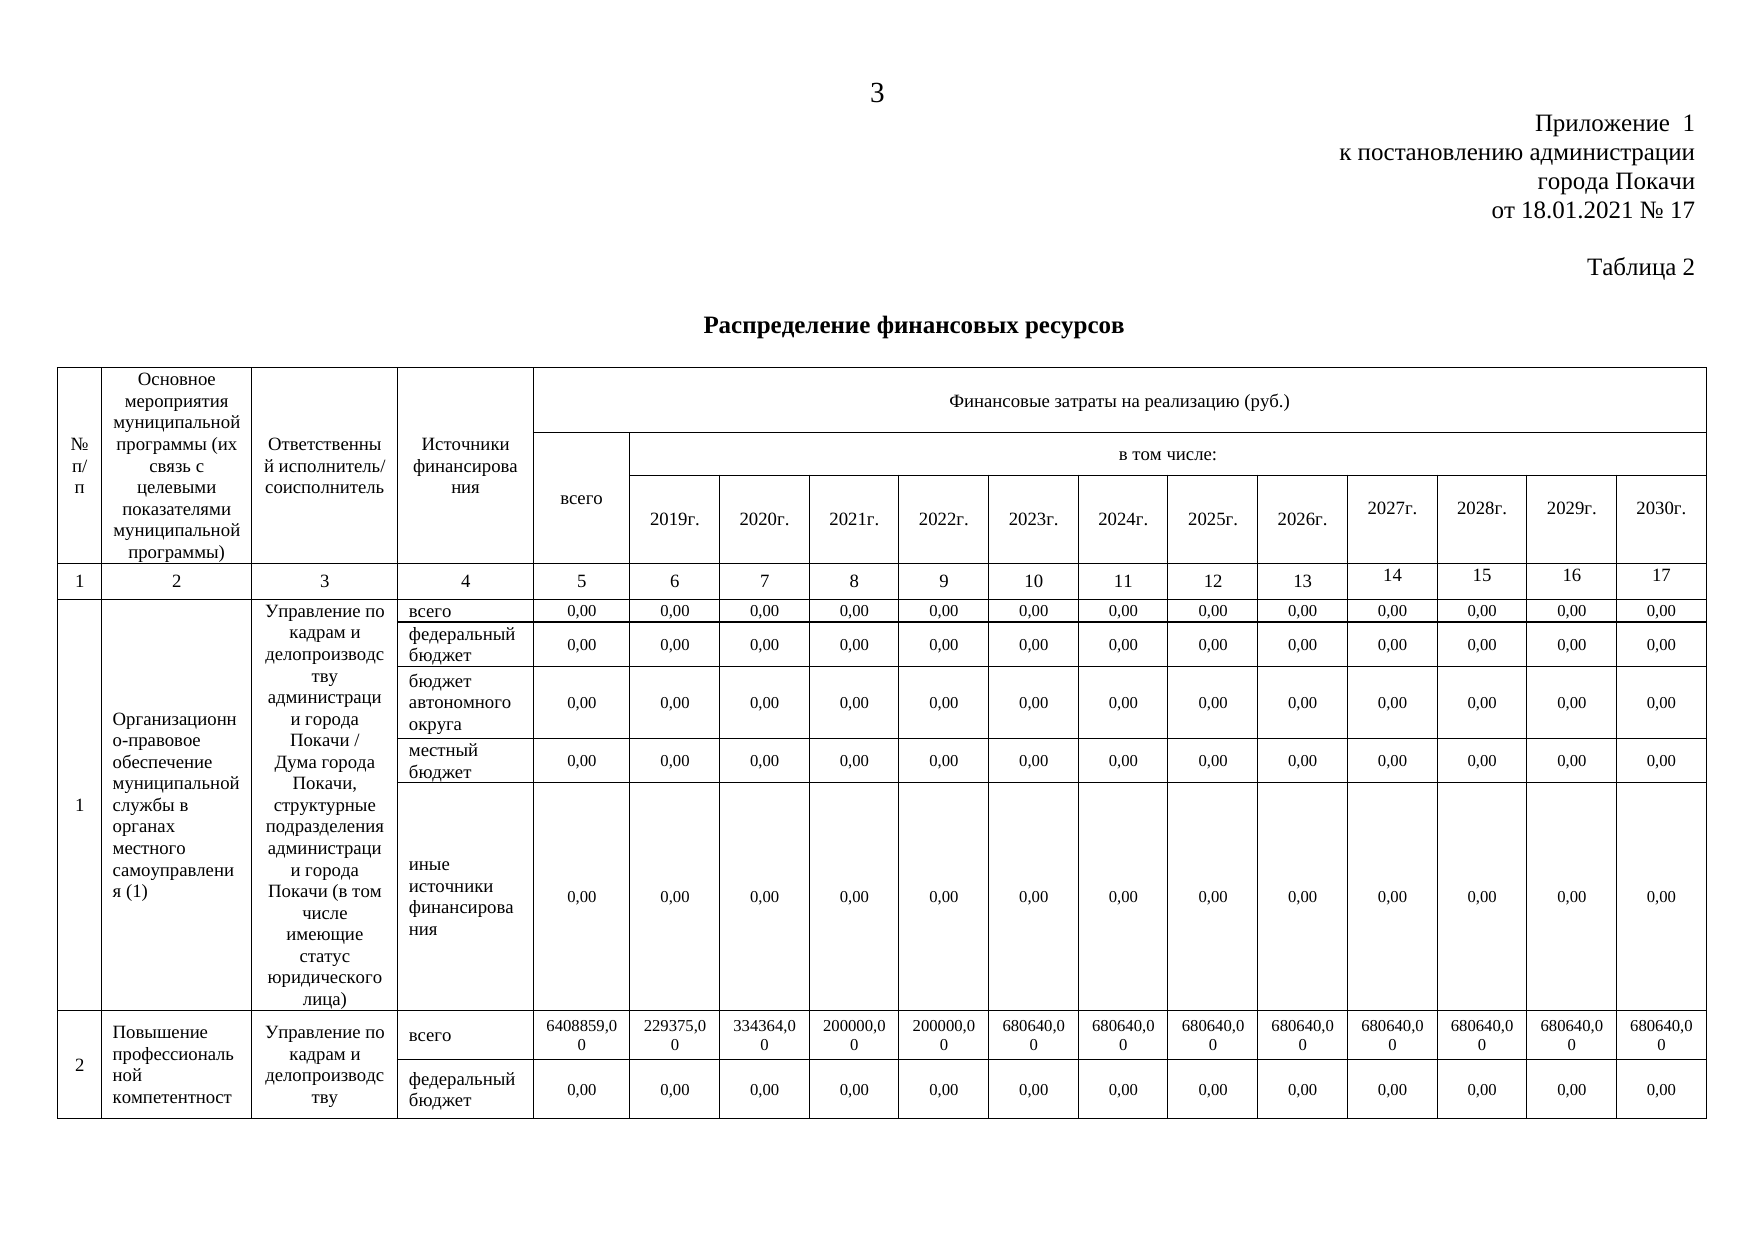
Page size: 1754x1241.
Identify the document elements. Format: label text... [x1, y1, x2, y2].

table_cell 0,00 [630, 600, 719, 621]
table_cell 200000,00 [899, 1011, 988, 1059]
text города Покачи [59, 166, 1695, 195]
table_cell 0,00 [1348, 623, 1437, 666]
table_cell всего [398, 600, 533, 621]
table_cell 0,00 [1348, 667, 1437, 738]
table_cell 2025г. [1168, 476, 1257, 562]
table_cell 680640,00 [989, 1011, 1078, 1059]
table_cell 0,00 [810, 739, 898, 782]
table_cell 0,00 [899, 600, 988, 621]
table_cell 0,00 [1438, 739, 1526, 782]
table_cell 0,00 [1168, 667, 1257, 738]
table_header Финансовые затраты на реализацию (руб.) [534, 368, 1706, 432]
table_cell всего [398, 1011, 533, 1059]
table_cell 0,00 [1258, 1060, 1347, 1118]
table_cell 0,00 [534, 667, 629, 738]
table_cell 0,00 [1348, 1060, 1437, 1118]
table_cell 680640,00 [1617, 1011, 1706, 1059]
table_cell 680640,00 [1168, 1011, 1257, 1059]
table_cell 2024г. [1079, 476, 1167, 562]
table_cell 13 [1258, 564, 1347, 599]
text Таблица 2 [59, 252, 1695, 281]
table_cell 0,00 [1617, 1060, 1706, 1118]
table_cell 0,00 [1079, 600, 1167, 621]
table_cell 0,00 [1527, 623, 1616, 666]
table_cell 0,00 [1617, 600, 1706, 621]
table_cell 2027г. [1348, 476, 1437, 562]
table_cell 0,00 [1527, 600, 1616, 621]
table_header Источники финансирования [398, 368, 533, 562]
table_header № п/п [58, 368, 101, 562]
table_cell 0,00 [1079, 623, 1167, 666]
table_cell 0,00 [630, 1060, 719, 1118]
table_cell 0,00 [1438, 667, 1526, 738]
table_cell 0,00 [720, 667, 809, 738]
table_cell 8 [810, 564, 898, 599]
table_cell 0,00 [720, 623, 809, 666]
table_cell 0,00 [1168, 623, 1257, 666]
table_cell 0,00 [1438, 1060, 1526, 1118]
table_cell 680640,00 [1258, 1011, 1347, 1059]
table_cell 2 [102, 564, 251, 599]
table_cell 2030г. [1617, 476, 1706, 562]
table_cell 16 [1527, 564, 1616, 599]
table_cell 0,00 [1258, 739, 1347, 782]
table_cell 0,00 [534, 1060, 629, 1118]
table_cell 2026г. [1258, 476, 1347, 562]
table_cell Повышение профессиональной компетентности муниципальных служащих (1, 2) [102, 1011, 251, 1118]
table_cell 0,00 [1527, 667, 1616, 738]
table_cell 6 [630, 564, 719, 599]
table_cell 15 [1438, 564, 1526, 599]
table_cell федеральный бюджет [398, 623, 533, 666]
table_cell 0,00 [1527, 739, 1616, 782]
table_cell 0,00 [1079, 1060, 1167, 1118]
table_cell 0,00 [989, 667, 1078, 738]
table_cell 1 [58, 600, 101, 1009]
table_cell 0,00 [1079, 667, 1167, 738]
table_cell 0,00 [899, 783, 988, 1009]
table_cell 0,00 [1258, 783, 1347, 1009]
table_cell 3 [252, 564, 397, 599]
table_cell 2020г. [720, 476, 809, 562]
table_cell 200000,00 [810, 1011, 898, 1059]
table_cell 680640,00 [1527, 1011, 1616, 1059]
table_cell всего [534, 433, 629, 562]
table_cell 0,00 [1079, 783, 1167, 1009]
table_cell 0,00 [534, 783, 629, 1009]
table_cell 0,00 [989, 739, 1078, 782]
table_cell 2029г. [1527, 476, 1616, 562]
table_cell 0,00 [1168, 600, 1257, 621]
table_cell 680640,00 [1438, 1011, 1526, 1059]
table_cell 0,00 [720, 600, 809, 621]
table_cell 0,00 [899, 1060, 988, 1118]
table_cell 0,00 [1527, 783, 1616, 1009]
table_cell 0,00 [1617, 623, 1706, 666]
table_cell 10 [989, 564, 1078, 599]
table_cell 0,00 [1258, 667, 1347, 738]
table_cell Управление по кадрам и делопроизводству администрации города Покачи / Дума города Покачи, структурные подразделения администрации города Покачи (в том числе имеющие статус юридического лица) [252, 600, 397, 1009]
table_cell 0,00 [1258, 623, 1347, 666]
table_cell 334364,00 [720, 1011, 809, 1059]
table_cell 0,00 [810, 1060, 898, 1118]
table_cell федеральный бюджет [398, 1060, 533, 1118]
table_cell 0,00 [1617, 667, 1706, 738]
table_cell 0,00 [810, 783, 898, 1009]
table_cell 2028г. [1438, 476, 1526, 562]
table_cell Управление по кадрам и делопроизводству администрации города Покачи/ Дума города Покачи, структурные подразделения администрации города Покачи (в том числе имеющие статус юридического лица) [252, 1011, 397, 1118]
table_cell 0,00 [630, 623, 719, 666]
table_cell 12 [1168, 564, 1257, 599]
table_cell 0,00 [1168, 739, 1257, 782]
table_cell 2021г. [810, 476, 898, 562]
table_cell иные источники финансирования [398, 783, 533, 1009]
table_cell 4 [398, 564, 533, 599]
table_header Основное мероприятия муниципальной программы (их связь с целевыми показателями муниципальной программы) [102, 368, 251, 562]
table_cell 17 [1617, 564, 1706, 599]
text к постановлению администрации [59, 137, 1695, 166]
text от 18.01.2021 № 17 [59, 195, 1695, 223]
table_cell 0,00 [534, 739, 629, 782]
table_cell 1 [58, 564, 101, 599]
table_cell Организационно-правовое обеспечение муниципальной службы в органах местного самоуправления (1) [102, 600, 251, 1009]
table_cell 0,00 [1527, 1060, 1616, 1118]
table_cell 0,00 [630, 739, 719, 782]
table_cell 0,00 [1617, 783, 1706, 1009]
table_cell 0,00 [720, 1060, 809, 1118]
table_cell 0,00 [810, 623, 898, 666]
table_cell 9 [899, 564, 988, 599]
table_cell 0,00 [1438, 623, 1526, 666]
table_cell 14 [1348, 564, 1437, 599]
table_cell 0,00 [989, 600, 1078, 621]
table_cell 229375,00 [630, 1011, 719, 1059]
table_cell 0,00 [720, 739, 809, 782]
table_cell 0,00 [1168, 1060, 1257, 1118]
text Приложение 1 [59, 108, 1695, 137]
table_cell 11 [1079, 564, 1167, 599]
table_cell 0,00 [989, 783, 1078, 1009]
table_cell 0,00 [1168, 783, 1257, 1009]
table_cell 6408859,00 [534, 1011, 629, 1059]
table_cell 0,00 [989, 1060, 1078, 1118]
table_cell 7 [720, 564, 809, 599]
table_cell местный бюджет [398, 739, 533, 782]
table_cell 5 [534, 564, 629, 599]
table_cell 0,00 [1348, 600, 1437, 621]
table_cell 0,00 [1079, 739, 1167, 782]
table_cell 0,00 [899, 739, 988, 782]
table_cell 0,00 [989, 623, 1078, 666]
table_cell 680640,00 [1348, 1011, 1437, 1059]
table_cell 0,00 [1348, 739, 1437, 782]
table_cell 0,00 [1438, 783, 1526, 1009]
table_cell 0,00 [899, 623, 988, 666]
table_cell 0,00 [1258, 600, 1347, 621]
table_cell 0,00 [534, 600, 629, 621]
table_cell 680640,00 [1079, 1011, 1167, 1059]
table_cell 2 [58, 1011, 101, 1118]
table_cell в том числе: [630, 433, 1706, 474]
table_cell 0,00 [630, 783, 719, 1009]
text Распределение финансовых ресурсов [59, 310, 1695, 338]
table_cell 0,00 [1348, 783, 1437, 1009]
table_cell 0,00 [630, 667, 719, 738]
table_cell 2023г. [989, 476, 1078, 562]
table_cell 0,00 [810, 667, 898, 738]
table_cell 0,00 [899, 667, 988, 738]
table_cell 0,00 [1438, 600, 1526, 621]
table_cell 0,00 [1617, 739, 1706, 782]
table_header Ответственный исполнитель/ соисполнитель [252, 368, 397, 562]
table_cell бюджет автономного округа [398, 667, 533, 738]
table_cell 2019г. [630, 476, 719, 562]
table_cell 2022г. [899, 476, 988, 562]
table_cell 0,00 [534, 623, 629, 666]
table_cell 0,00 [720, 783, 809, 1009]
table_cell 0,00 [810, 600, 898, 621]
